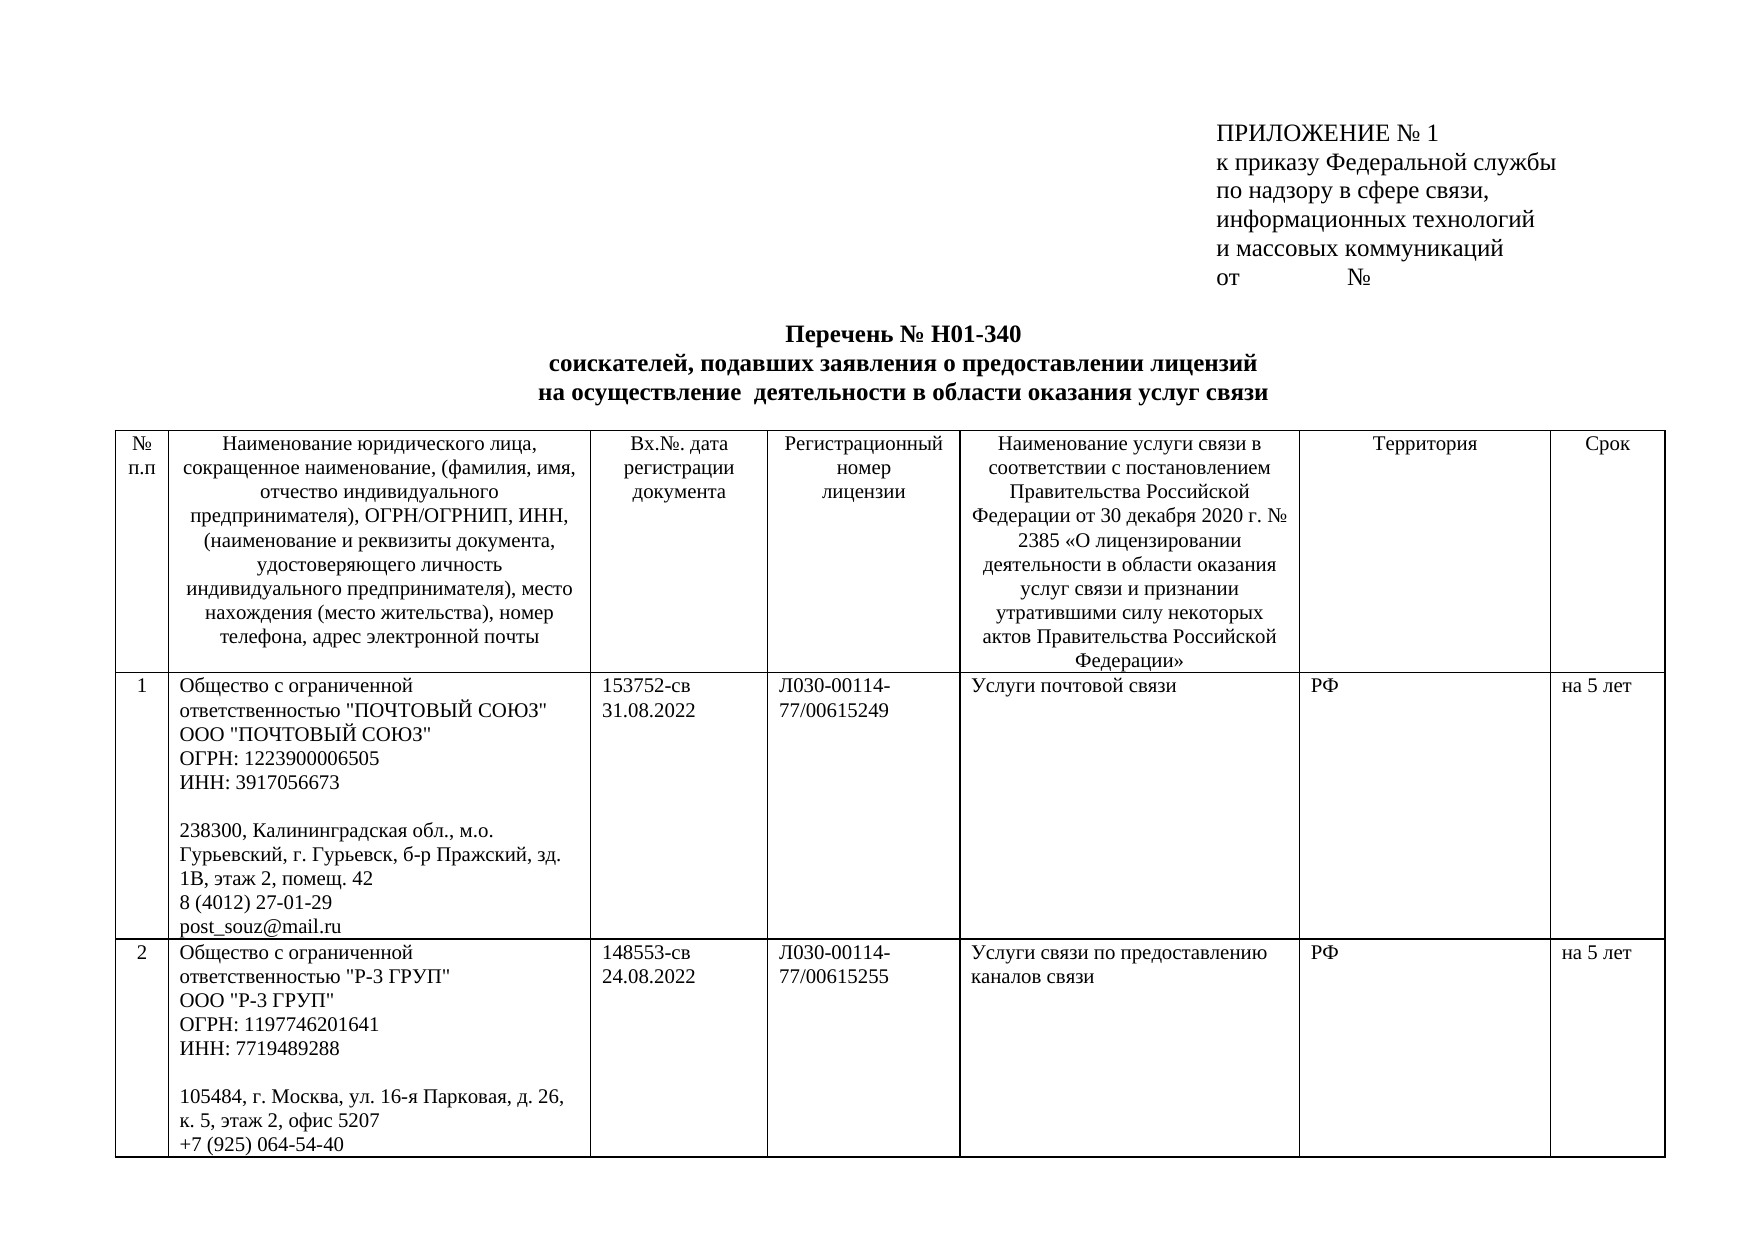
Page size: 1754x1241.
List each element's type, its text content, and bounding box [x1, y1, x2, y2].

table_cell Услуги почтовой связи [961, 673, 1299, 938]
table_cell РФ [1300, 940, 1550, 1156]
table_header Регистрационный номер лицензии [768, 431, 959, 672]
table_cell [169, 940, 590, 1156]
text и массовых коммуникаций [1216, 233, 1653, 262]
text по надзору в сфере связи, [1216, 176, 1653, 204]
table_header Срок [1551, 431, 1664, 672]
text от № [1122, 262, 1653, 291]
table_cell 1 [116, 673, 168, 938]
table_cell Общество с ограниченной ответственностью "ПОЧТОВЫЙ СОЮЗ" ООО "ПОЧТОВЫЙ СОЮЗ" ОГРН: 1223900006505 ИНН: 3917056673 238300, Калининградская обл., м.о. Гурьевский, г. Гурьевск, б-р Пражский, зд. 1В, этаж 2, помещ. 42 8 (4012) 27-01-29 post_souz@mail.ru [169, 673, 590, 938]
text информационных технологий [1216, 204, 1653, 233]
table_cell на 5 лет [1551, 940, 1664, 1156]
table_cell РФ [1300, 673, 1550, 938]
table_header № п.п [116, 431, 168, 672]
table_header Вх.№. дата регистрации документа [591, 431, 767, 672]
table_cell Л030-00114-77/00615249 [768, 673, 959, 938]
text соискателей, подавших заявления о предоставлении лицензий [59, 348, 1653, 377]
text ПРИЛОЖЕНИЕ № 1 [1122, 118, 1653, 147]
text на осуществление деятельности в области оказания услуг связи [59, 377, 1653, 406]
text к приказу Федеральной службы [1216, 147, 1653, 176]
table_cell на 5 лет [1551, 673, 1664, 938]
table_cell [961, 940, 1299, 1156]
table_cell 2 [116, 940, 168, 1156]
table_header Наименование юридического лица, сокращенное наименование, (фамилия, имя, отчество индивидуального предпринимателя), ОГРН/ОГРНИП, ИНН, (наименование и реквизиты документа, удостоверяющего личность индивидуального предпринимателя), место нахождения (место жительства), номер телефона, адрес электронной почты [169, 431, 590, 672]
table_header Наименование услуги связи в соответствии с постановлением Правительства Российской Федерации от 30 декабря 2020 г. № 2385 «О лицензировании деятельности в области оказания услуг связи и признании утратившими силу некоторых актов Правительства Российской Федерации» [961, 431, 1299, 672]
table_header Территория [1300, 431, 1550, 672]
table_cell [591, 940, 767, 1156]
text Перечень № Н01-340 [59, 319, 1653, 348]
table_cell 153752-св 31.08.2022 [591, 673, 767, 938]
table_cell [768, 940, 959, 1156]
